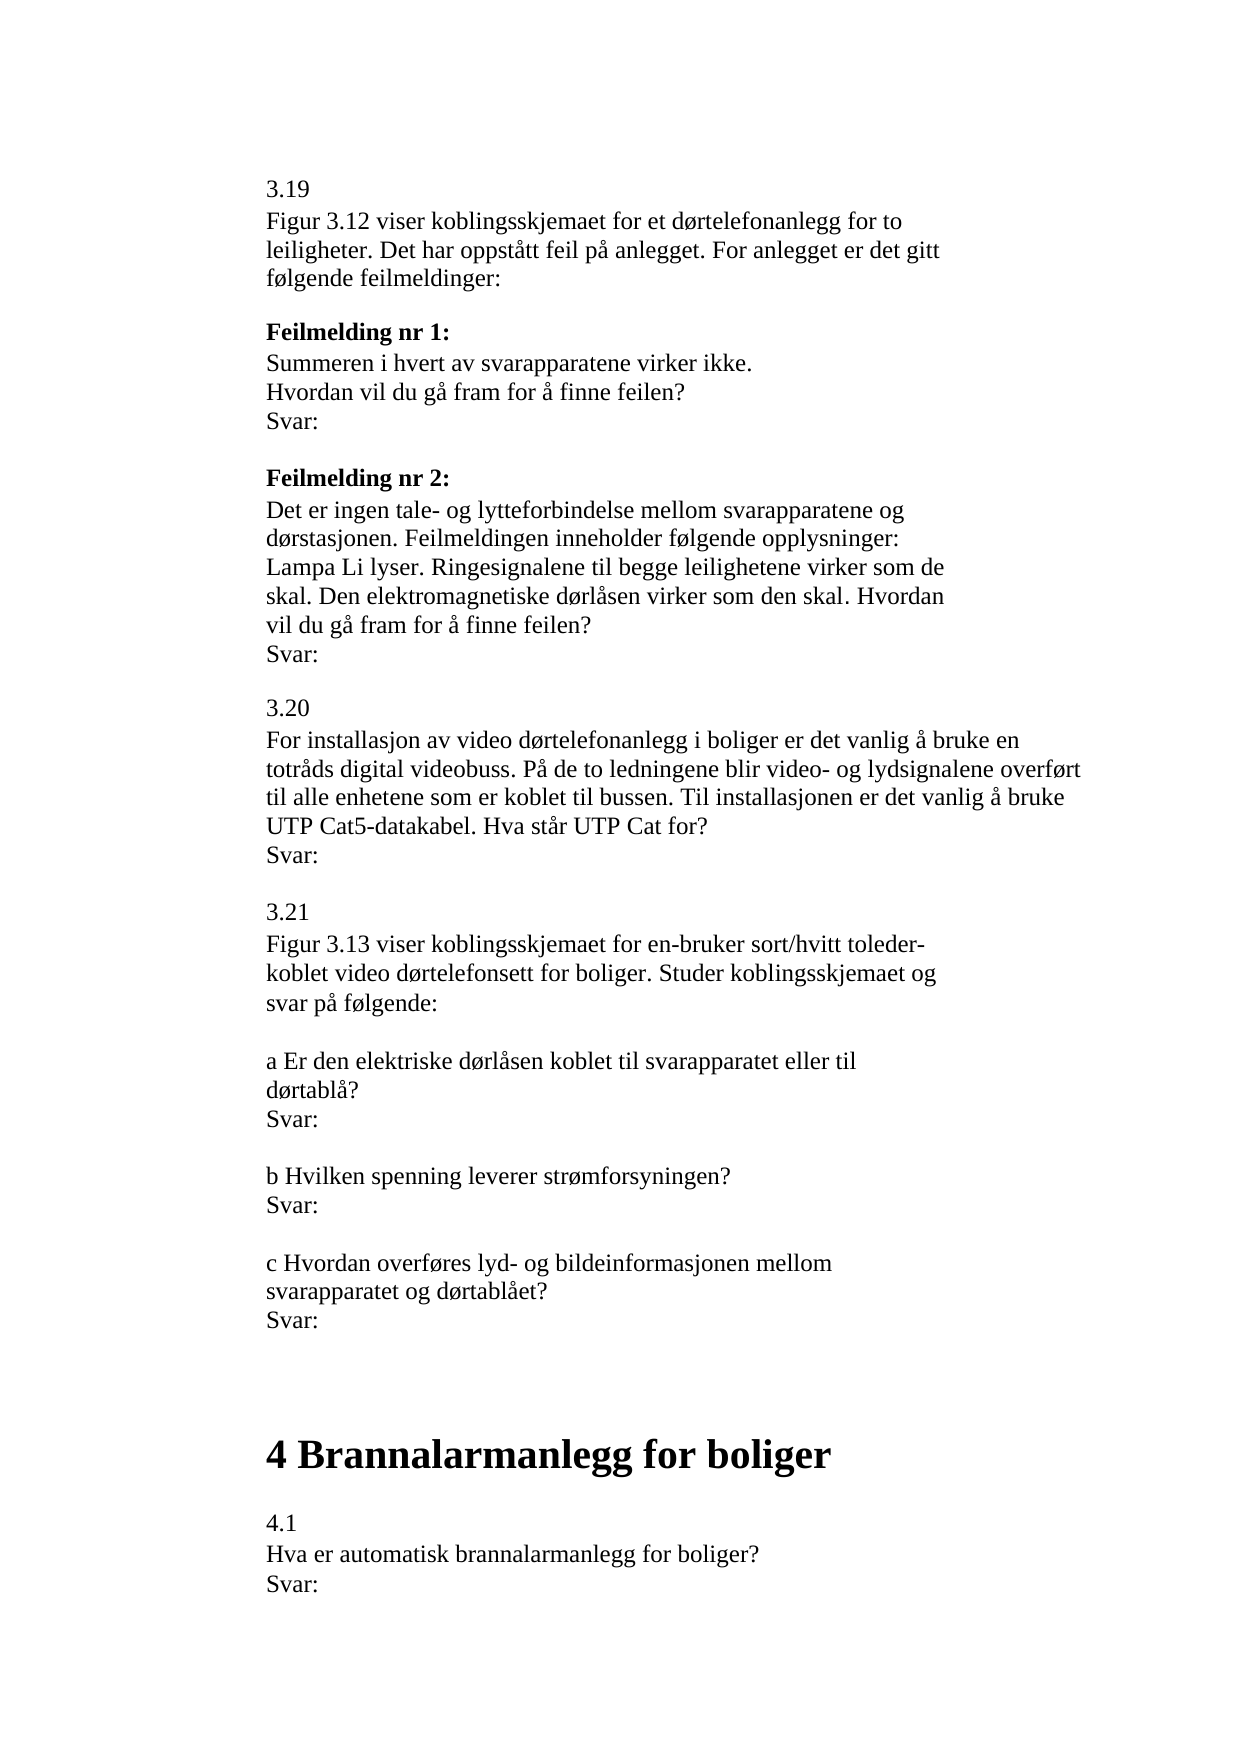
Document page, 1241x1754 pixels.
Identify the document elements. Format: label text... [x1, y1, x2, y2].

text Hva er automatisk brannalarmanlegg for boliger? [266, 1539, 946, 1568]
text Det er ingen tale- og lytteforbindelse mellom svarapparatene og dørstasjonen. Feilmeldingen inneholder følgende opplysninger: [266, 495, 1041, 552]
text Svar: [266, 639, 614, 667]
text Svar: [266, 1190, 945, 1219]
text b Hvilken spenning leverer strømforsyningen? [266, 1161, 945, 1190]
text Hvordan vil du gå fram for å finne feilen? [266, 377, 931, 406]
text c Hvordan overføres lyd- og bildeinformasjonen mellom svarapparatet og dørtablået? [266, 1248, 945, 1305]
text 3.21 [266, 897, 614, 926]
text 4.1 [266, 1508, 946, 1537]
text Svar: [266, 1104, 945, 1133]
text Svar: [266, 406, 931, 434]
text Figur 3.13 viser koblingsskjemaet for en-bruker sort/hvitt toleder-koblet video dørtelefonsett for boliger. Studer koblingsskjemaet og svar på følgende: [266, 929, 946, 1017]
text Figur 3.12 viser koblingsskjemaet for et dørtelefonanlegg for to leiligheter. Det har oppstått feil på anlegget. For anlegget er det gitt følgende feilmeldinger: [266, 206, 945, 292]
text 4 Brannalarmanlegg for boliger [266, 1429, 1098, 1477]
text For installasjon av video dørtelefonanlegg i boliger er det vanlig å bruke en totråds digital videobuss. På de to ledningene blir video- og lydsignalene overført til alle enhetene som er koblet til bussen. Til installasjonen er det vanlig å bruke UTP Cat5-datakabel. Hva står UTP Cat for? [266, 725, 1093, 840]
text Svar: [266, 1569, 1098, 1598]
text a Er den elektriske dørlåsen koblet til svarapparatet eller til dørtablå? [266, 1046, 945, 1104]
text 3.19 [266, 174, 1093, 203]
text 3.20 [266, 693, 946, 722]
text Svar: [266, 840, 614, 869]
text Feilmelding nr 1: [266, 317, 614, 346]
text Feilmelding nr 2: [266, 463, 614, 492]
text Summeren i hvert av svarapparatene virker ikke. [266, 348, 1026, 377]
text Svar: [266, 1305, 945, 1334]
text Lampa Li lyser. Ringesignalene til begge leilighetene virker som de skal. Den elektromagnetiske dørlåsen virker som den skal. Hvordan vil du gå fram for å finne feilen? [266, 552, 946, 638]
